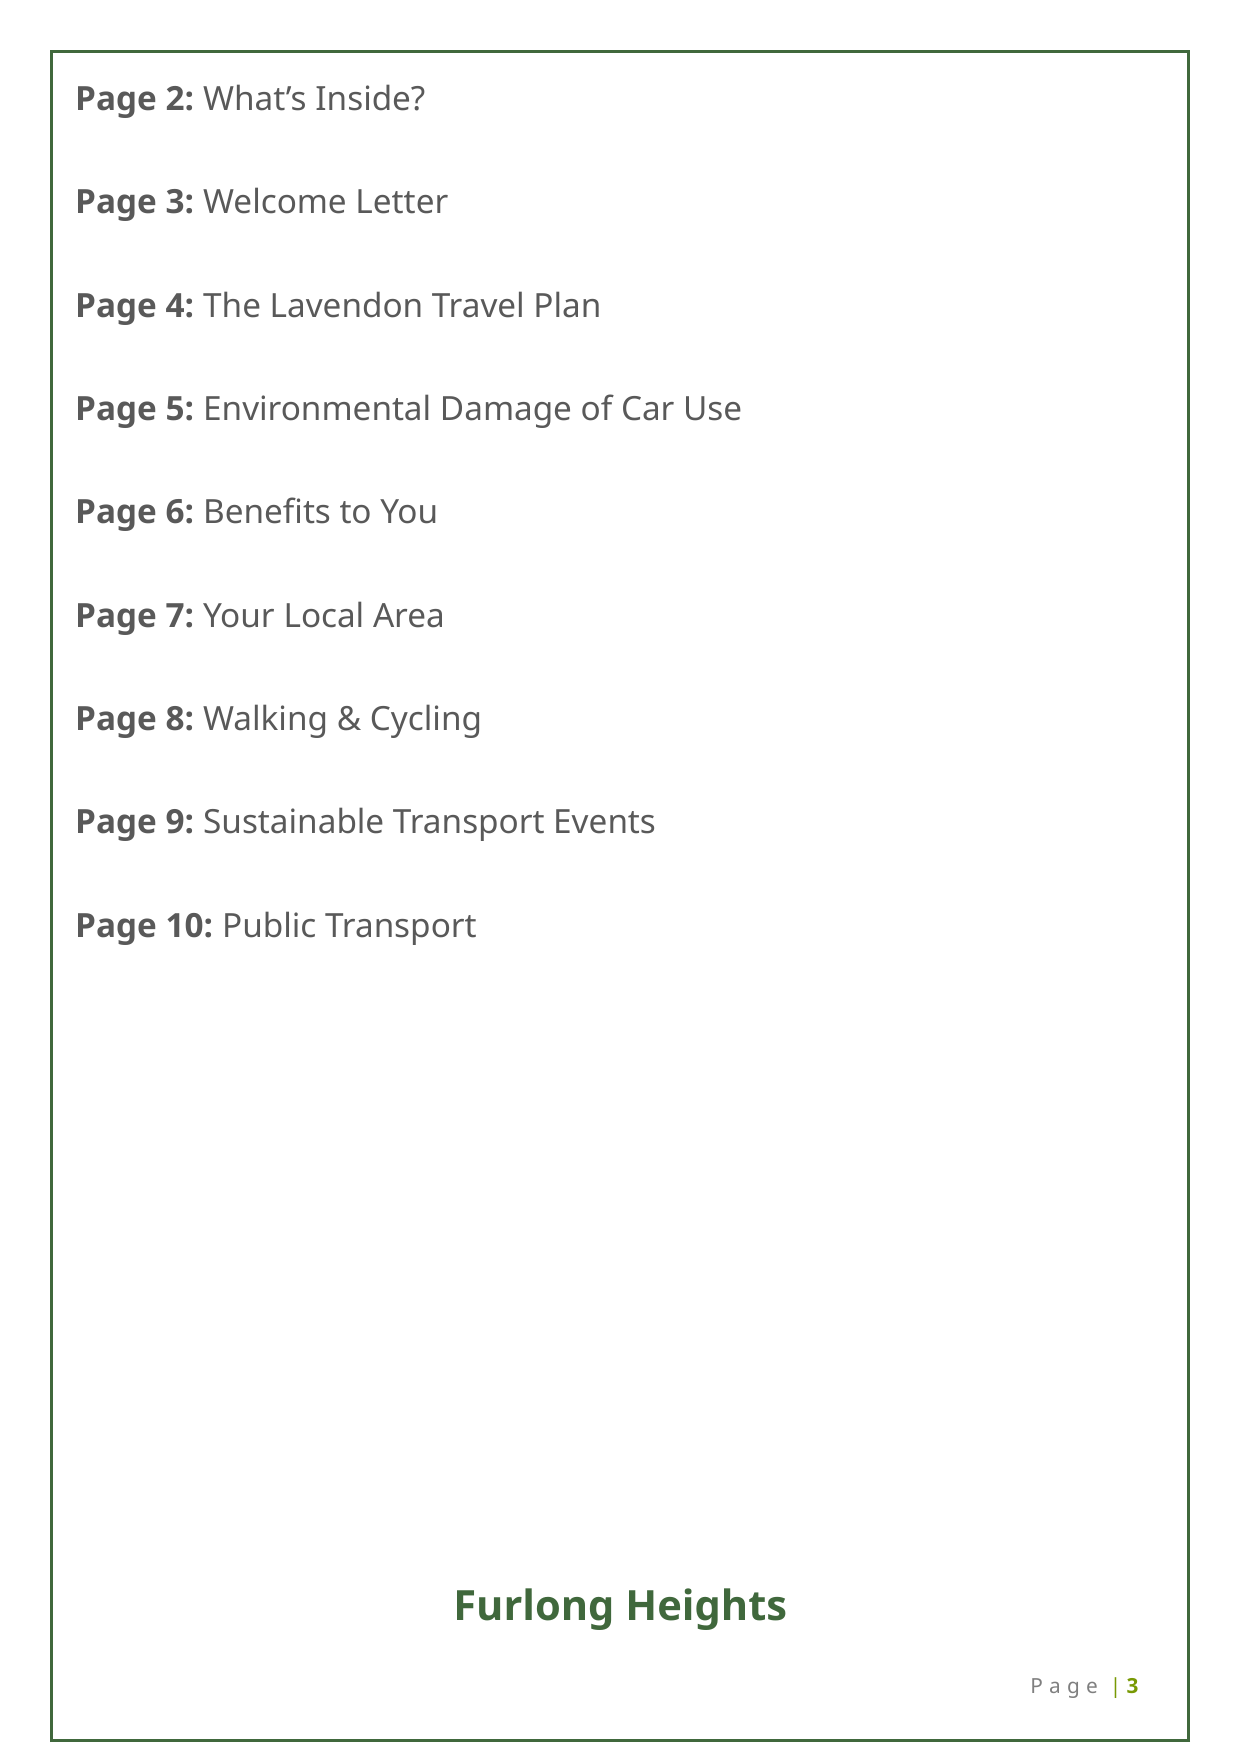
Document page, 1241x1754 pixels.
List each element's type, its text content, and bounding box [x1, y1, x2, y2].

text Page 7: Your Local Area [75, 592, 1165, 637]
text Page 3: Welcome Letter [75, 178, 1165, 224]
text Page 4: The Lavendon Travel Plan [75, 282, 1165, 327]
text Page 9: Sustainable Transport Events [75, 798, 1165, 844]
text Furlong Heights [75, 1576, 1165, 1632]
text Page 8: Walking & Cycling [75, 695, 1165, 740]
text Page 10: Public Transport [75, 902, 1165, 947]
text Page 6: Benefits to You [75, 488, 1165, 534]
text Page 5: Environmental Damage of Car Use [75, 385, 1165, 430]
text Page 2: What’s Inside? [75, 75, 1165, 120]
